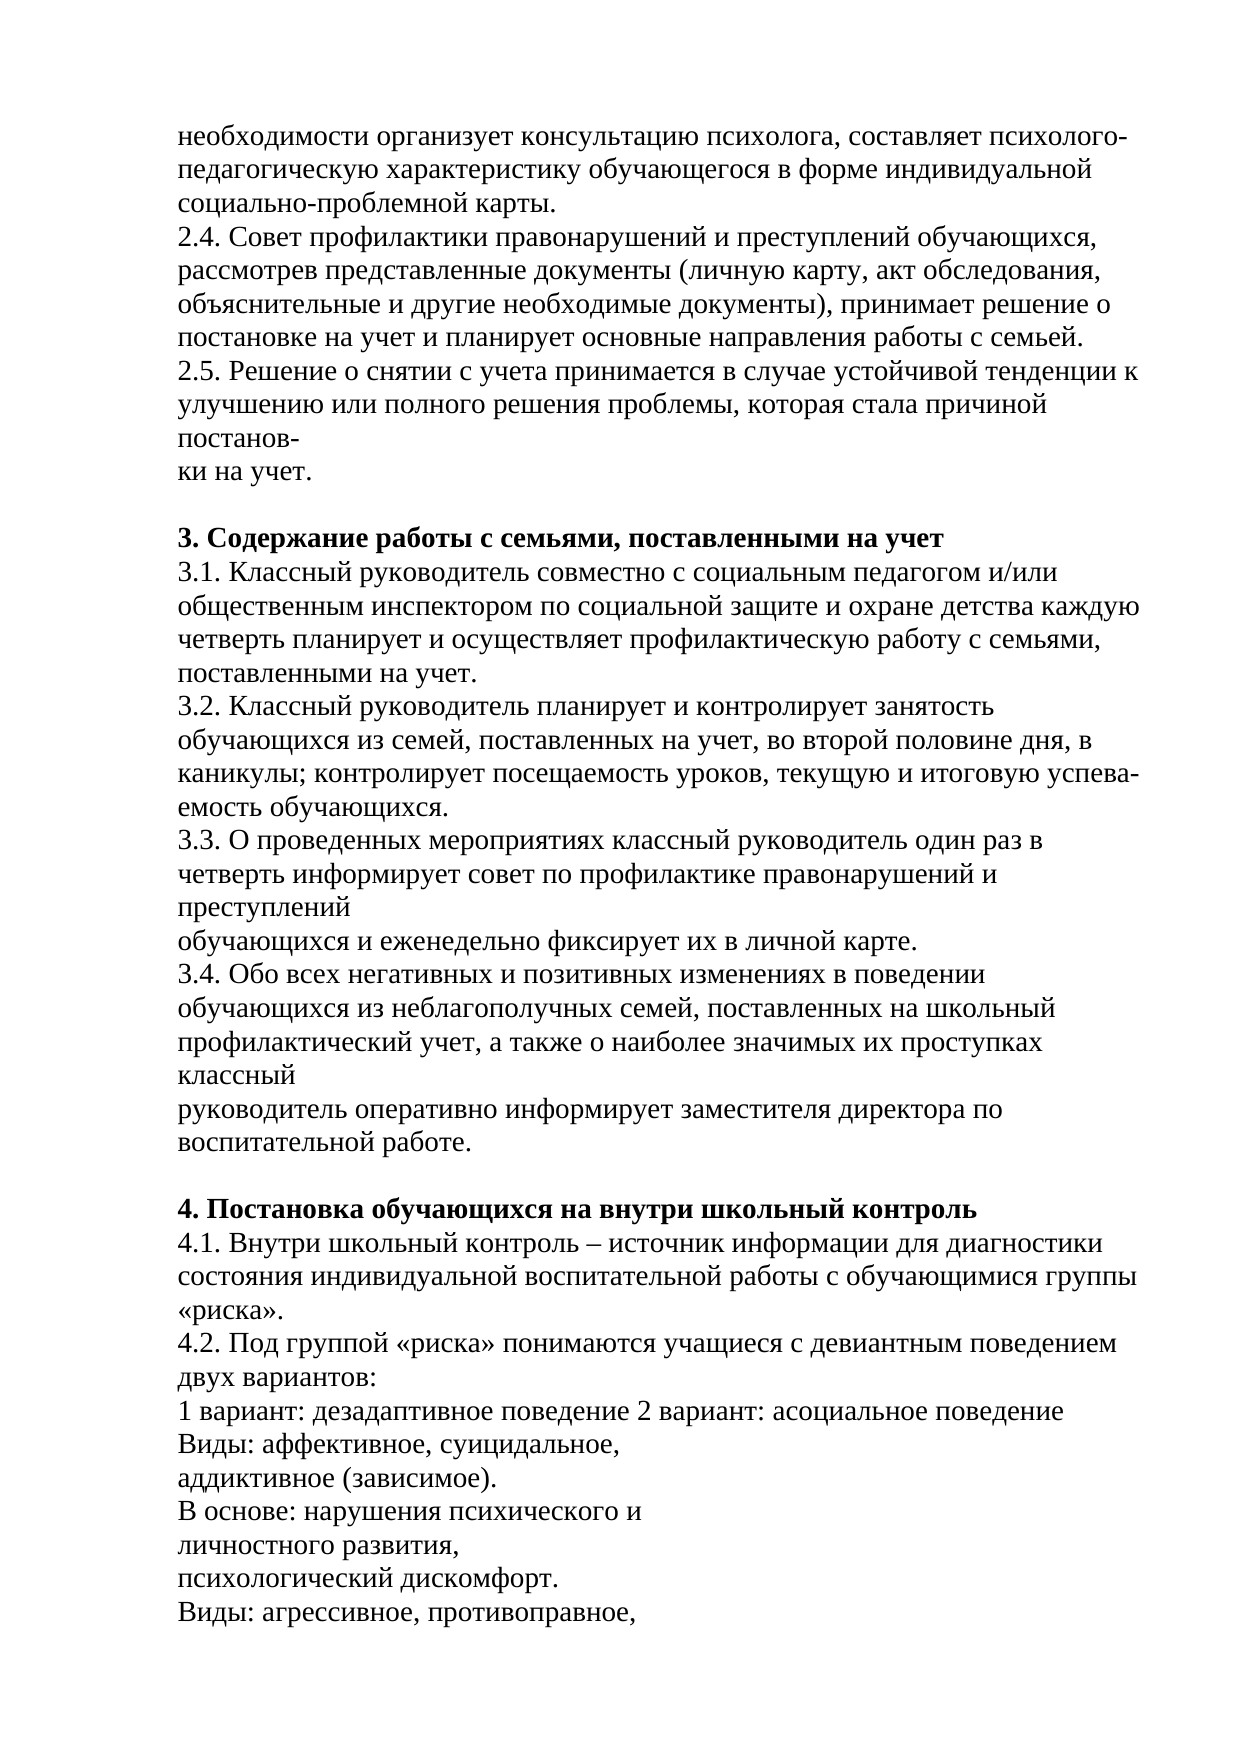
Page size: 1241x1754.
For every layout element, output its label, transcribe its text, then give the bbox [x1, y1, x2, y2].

text постановке на учет и планирует основные направления работы с семьей. [177, 319, 1152, 353]
text обучающихся из неблагополучных семей, поставленных на школьный [177, 990, 1152, 1024]
text 1 вариант: дезадаптивное поведение 2 вариант: асоциальное поведение [177, 1393, 1152, 1426]
text 4.1. Внутри школьный контроль – источник информации для диагностики [177, 1225, 1152, 1258]
text Виды: аффективное, суицидальное, [177, 1426, 1152, 1460]
text «риска». [177, 1292, 1152, 1326]
text объяснительные и другие необходимые документы), принимает решение о [177, 286, 1152, 319]
text поставленными на учет. [177, 655, 1152, 688]
text улучшению или полного решения проблемы, которая стала причиной постанов- [177, 386, 1152, 453]
text двух вариантов: [177, 1359, 1152, 1393]
text емость обучающихся. [177, 789, 1152, 822]
text 3. Содержание работы с семьями, поставленными на учет [177, 521, 1152, 554]
text педагогическую характеристику обучающегося в форме индивидуальной [177, 152, 1152, 185]
text Виды: агрессивное, противоправное, [177, 1594, 1152, 1627]
text профилактический учет, а также о наиболее значимых их проступках классный [177, 1024, 1152, 1091]
text аддиктивное (зависимое). [177, 1460, 1152, 1493]
text 4.2. Под группой «риска» понимаются учащиеся с девиантным поведением [177, 1326, 1152, 1359]
text каникулы; контролирует посещаемость уроков, текущую и итоговую успева- [177, 755, 1152, 789]
text 3.1. Классный руководитель совместно с социальным педагогом и/или [177, 554, 1152, 588]
text общественным инспектором по социальной защите и охране детства каждую [177, 588, 1152, 621]
text В основе: нарушения психического и [177, 1493, 1152, 1527]
text обучающихся и еженедельно фиксирует их в личной карте. [177, 923, 1152, 957]
text воспитательной работе. [177, 1124, 1152, 1158]
text психологический дискомфорт. [177, 1560, 1152, 1594]
text руководитель оперативно информирует заместителя директора по [177, 1091, 1152, 1124]
text 3.3. О проведенных мероприятиях классный руководитель один раз в [177, 822, 1152, 856]
text четверть информирует совет по профилактике правонарушений и преступлений [177, 856, 1152, 923]
text четверть планирует и осуществляет профилактическую работу с семьями, [177, 621, 1152, 655]
text 2.5. Решение о снятии с учета принимается в случае устойчивой тенденции к [177, 353, 1152, 386]
text 2.4. Совет профилактики правонарушений и преступлений обучающихся, [177, 219, 1152, 252]
text ки на учет. [177, 453, 1152, 487]
text 4. Постановка обучающихся на внутри школьный контроль [177, 1191, 1152, 1225]
text 3.2. Классный руководитель планирует и контролирует занятость [177, 688, 1152, 722]
text 3.4. Обо всех негативных и позитивных изменениях в поведении [177, 957, 1152, 990]
text социально-проблемной карты. [177, 185, 1152, 219]
text обучающихся из семей, поставленных на учет, во второй половине дня, в [177, 722, 1152, 755]
text необходимости организует консультацию психолога, составляет психолого- [177, 118, 1152, 152]
text рассмотрев представленные документы (личную карту, акт обследования, [177, 252, 1152, 286]
text личностного развития, [177, 1527, 1152, 1560]
text состояния индивидуальной воспитательной работы с обучающимися группы [177, 1258, 1152, 1292]
